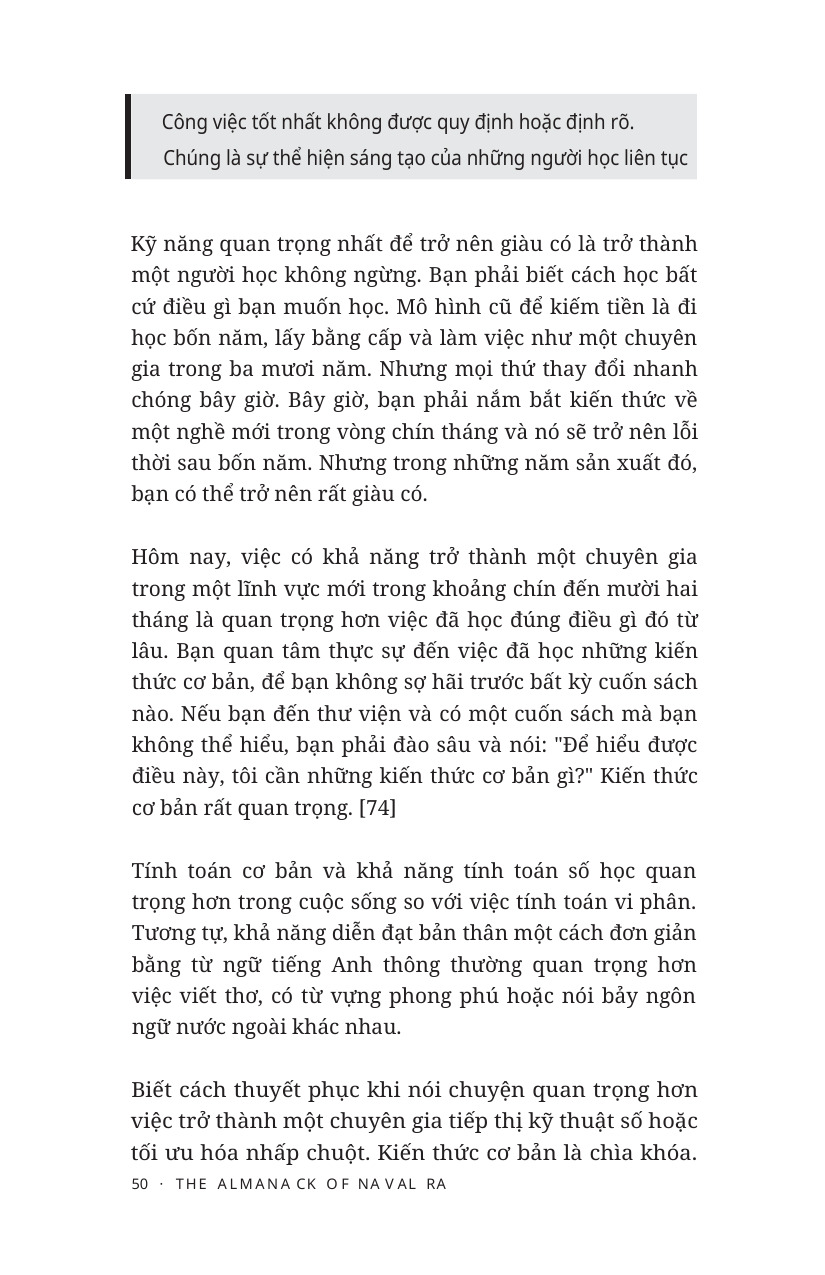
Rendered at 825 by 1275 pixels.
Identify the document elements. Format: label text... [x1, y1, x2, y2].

text Hôm nay, việc có khả năng trở thành một chuyên gia trong một lĩnh vực mới trong khoảng chín đến mười hai tháng là quan trọng hơn việc đã học đúng điều gì đó từ lâu. Bạn quan tâm thực sự đến việc đã học những kiến thức cơ bản, để bạn không sợ hãi trước bất kỳ cuốn sách nào. Nếu bạn đến thư viện và có một cuốn sách mà bạn không thể hiểu, bạn phải đào sâu và nói: "Để hiểu được điều này, tôi cần những kiến thức cơ bản gì?" Kiến thức cơ bản rất quan trọng. [74] [131, 543, 699, 821]
text Kỹ năng quan trọng nhất để trở nên giàu có là trở thành một người học không ngừng. Bạn phải biết cách học bất cứ điều gì bạn muốn học. Mô hình cũ để kiếm tiền là đi học bốn năm, lấy bằng cấp và làm việc như một chuyên gia trong ba mươi năm. Nhưng mọi thứ thay đổi nhanh chóng bây giờ. Bây giờ, bạn phải nắm bắt kiến thức về một nghề mới trong vòng chín tháng và nó sẽ trở nên lỗi thời sau bốn năm. Nhưng trong những năm sản xuất đó, bạn có thể trở nên rất giàu có. [130, 229, 699, 508]
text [131, 1075, 699, 1166]
text Tính toán cơ bản và khả năng tính toán số học quan trọng hơn trong cuộc sống so với việc tính toán vi phân. Tương tự, khả năng diễn đạt bản thân một cách đơn giản bằng từ ngữ tiếng Anh thông thường quan trọng hơn việc viết thơ, có từ vựng phong phú hoặc nói bảy ngôn ngữ nước ngoài khác nhau. [131, 856, 698, 1041]
